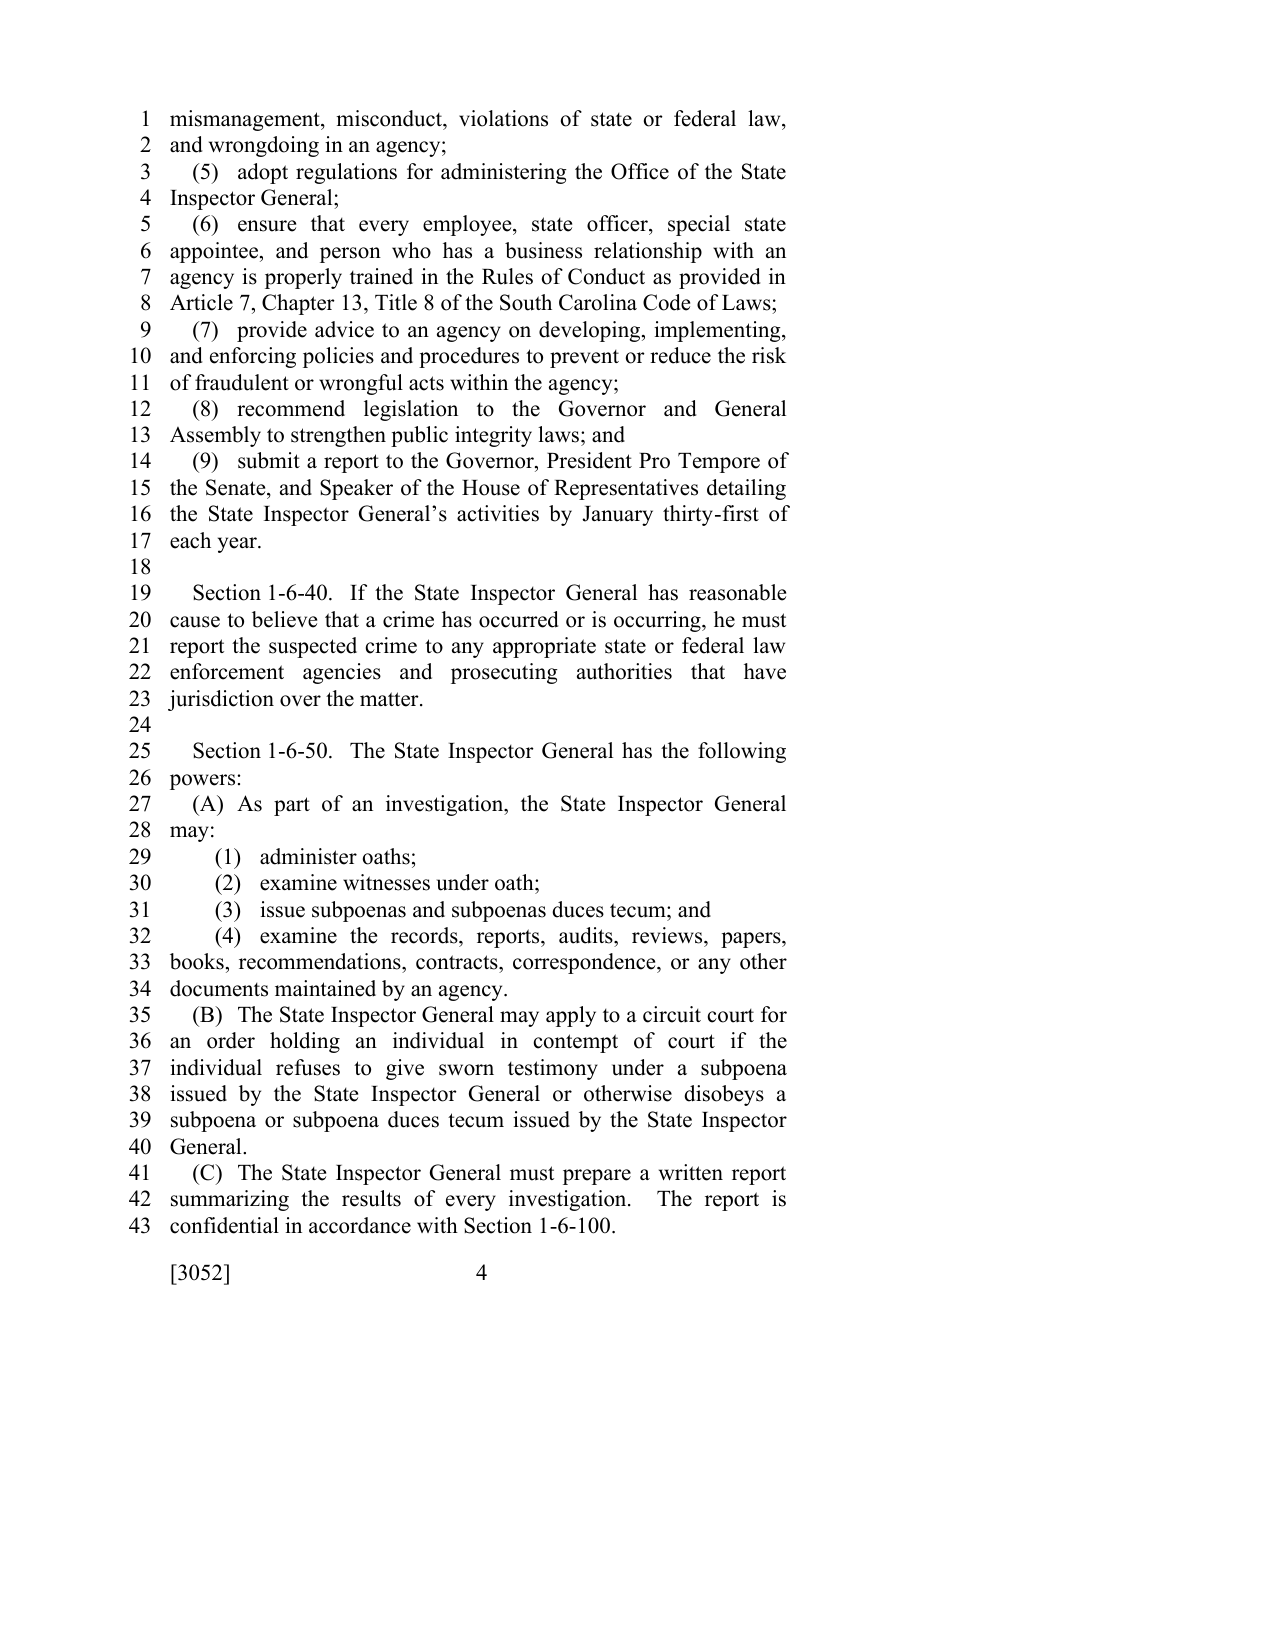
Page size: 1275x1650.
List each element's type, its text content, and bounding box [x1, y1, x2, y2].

text Section 1-6-40. If the State Inspector General has reasonable cause to believe that a crime has occurred or is occurring, he must report the suspected crime to any appropriate state or federal law enforcement agencies and prosecuting authorities that have jurisdiction over the matter. [169, 579, 787, 711]
text (5) adopt regulations for administering the Office of the State Inspector General; [169, 158, 787, 210]
text (2) examine witnesses under oath; [169, 869, 787, 896]
text (3) issue subpoenas and subpoenas duces tecum; and [169, 896, 787, 922]
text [169, 105, 787, 158]
text (6) ensure that every employee, state officer, special state appointee, and person who has a business relationship with an agency is properly trained in the Rules of Conduct as provided in Article 7, Chapter 13, Title 8 of the South Carolina Code of Laws; [169, 210, 787, 316]
text (9) submit a report to the Governor, President Pro Tempore of the Senate, and Speaker of the House of Representatives detailing the State Inspector General’s activities by January thirty-first of each year. [169, 448, 787, 553]
text (4) examine the records, reports, audits, reviews, papers, books, recommendations, contracts, correspondence, or any other documents maintained by an agency. [169, 922, 787, 1001]
text (7) provide advice to an agency on developing, implementing, and enforcing policies and procedures to prevent or reduce the risk of fraudulent or wrongful acts within the agency; [169, 316, 787, 395]
text (8) recommend legislation to the Governor and General Assembly to strengthen public integrity laws; and [169, 395, 787, 448]
text (C) The State Inspector General must prepare a written report summarizing the results of every investigation. The report is confidential in accordance with Section 1-6-100. [169, 1159, 787, 1238]
text (B) The State Inspector General may apply to a circuit court for an order holding an individual in contempt of court if the individual refuses to give sworn testimony under a subpoena issued by the State Inspector General or otherwise disobeys a subpoena or subpoena duces tecum issued by the State Inspector General. [169, 1001, 787, 1159]
text (A) As part of an investigation, the State Inspector General may: [169, 790, 787, 843]
text (1) administer oaths; [169, 843, 787, 869]
text Section 1-6-50. The State Inspector General has the following powers: [169, 737, 787, 790]
